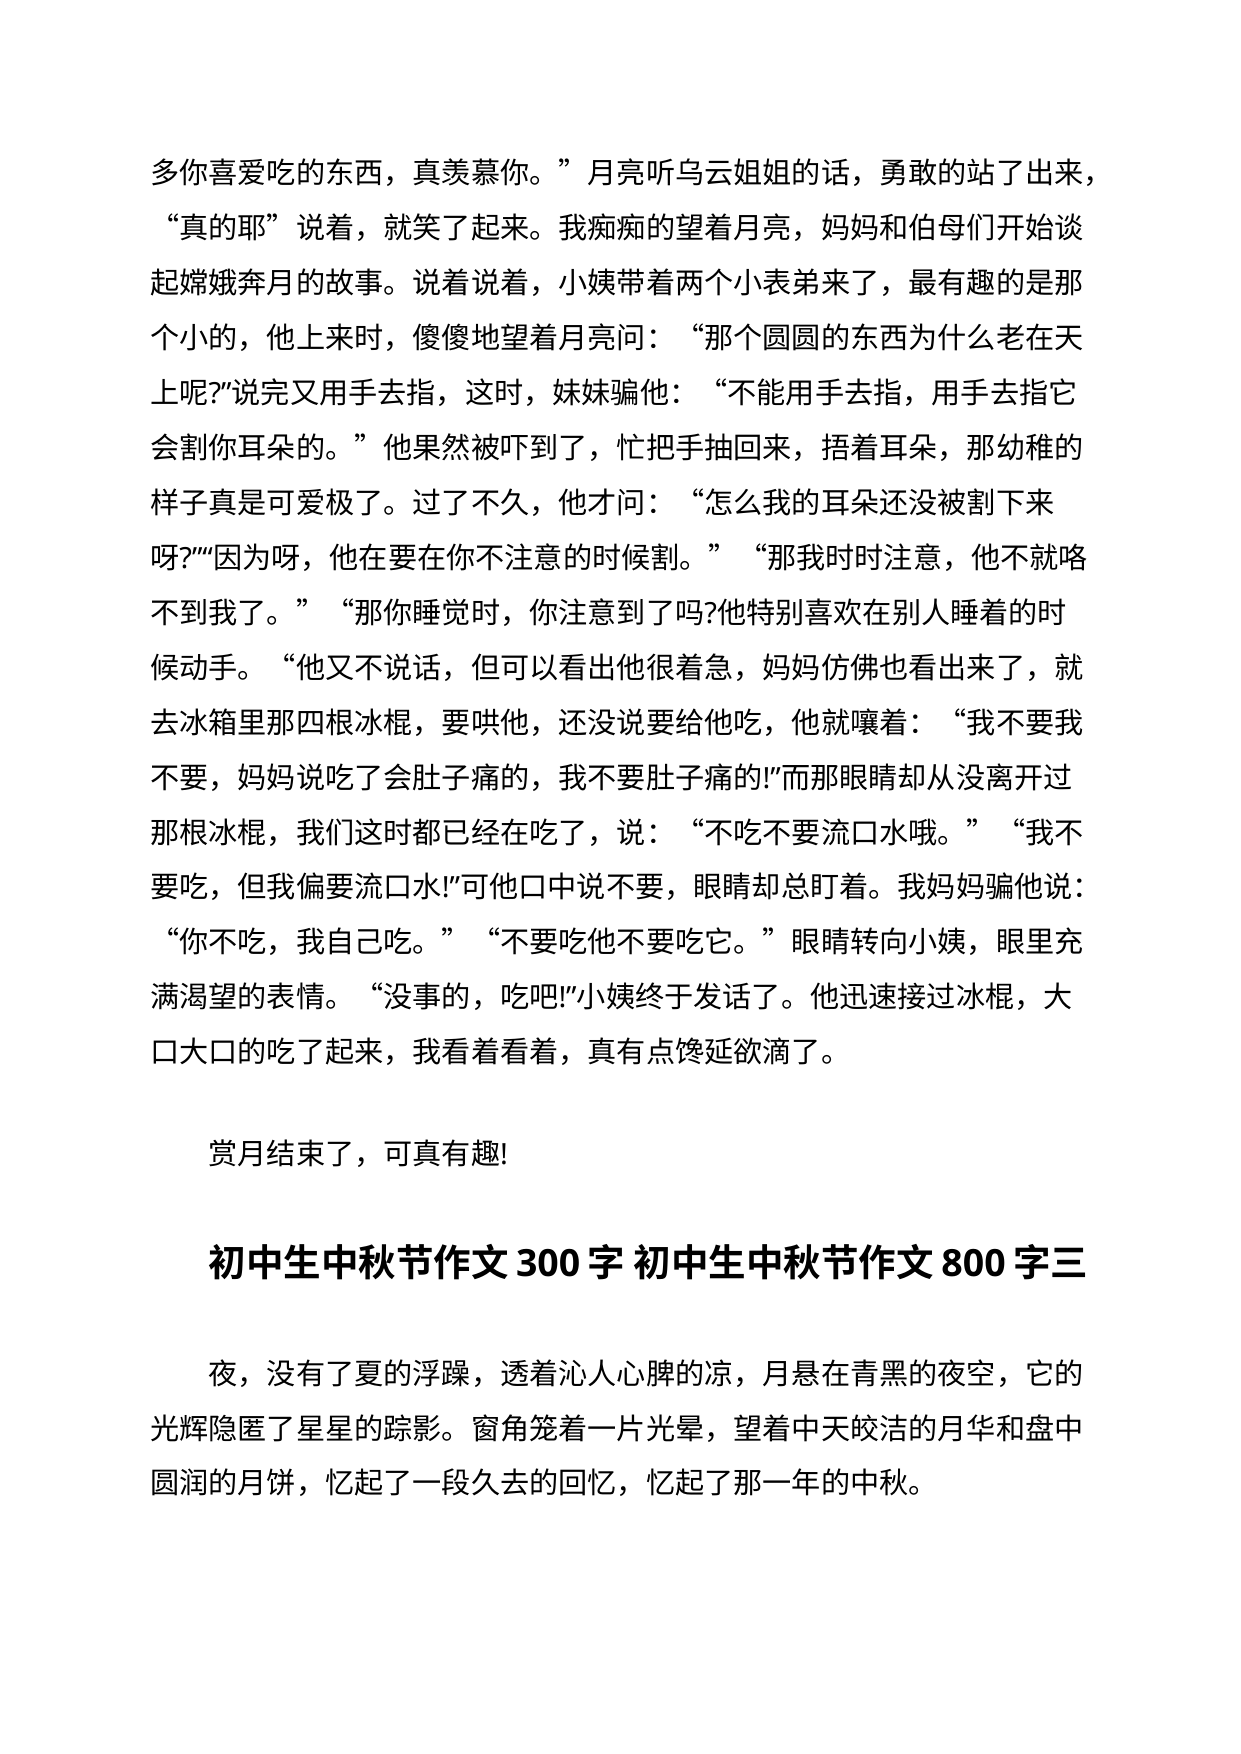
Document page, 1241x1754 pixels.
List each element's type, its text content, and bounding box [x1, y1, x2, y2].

text 赏月结束了，可真有趣! [150, 1131, 1090, 1173]
text 初中生中秋节作文300字 初中生中秋节作文800字三 [150, 1233, 1090, 1287]
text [150, 150, 1090, 1071]
text 夜，没有了夏的浮躁，透着沁人心脾的凉，月悬在青黑的夜空，它的光辉隐匿了星星的踪影。窗角笼着一片光晕，望着中天皎洁的月华和盘中圆润的月饼，忆起了一段久去的回忆，忆起了那一年的中秋。 [150, 1350, 1090, 1502]
